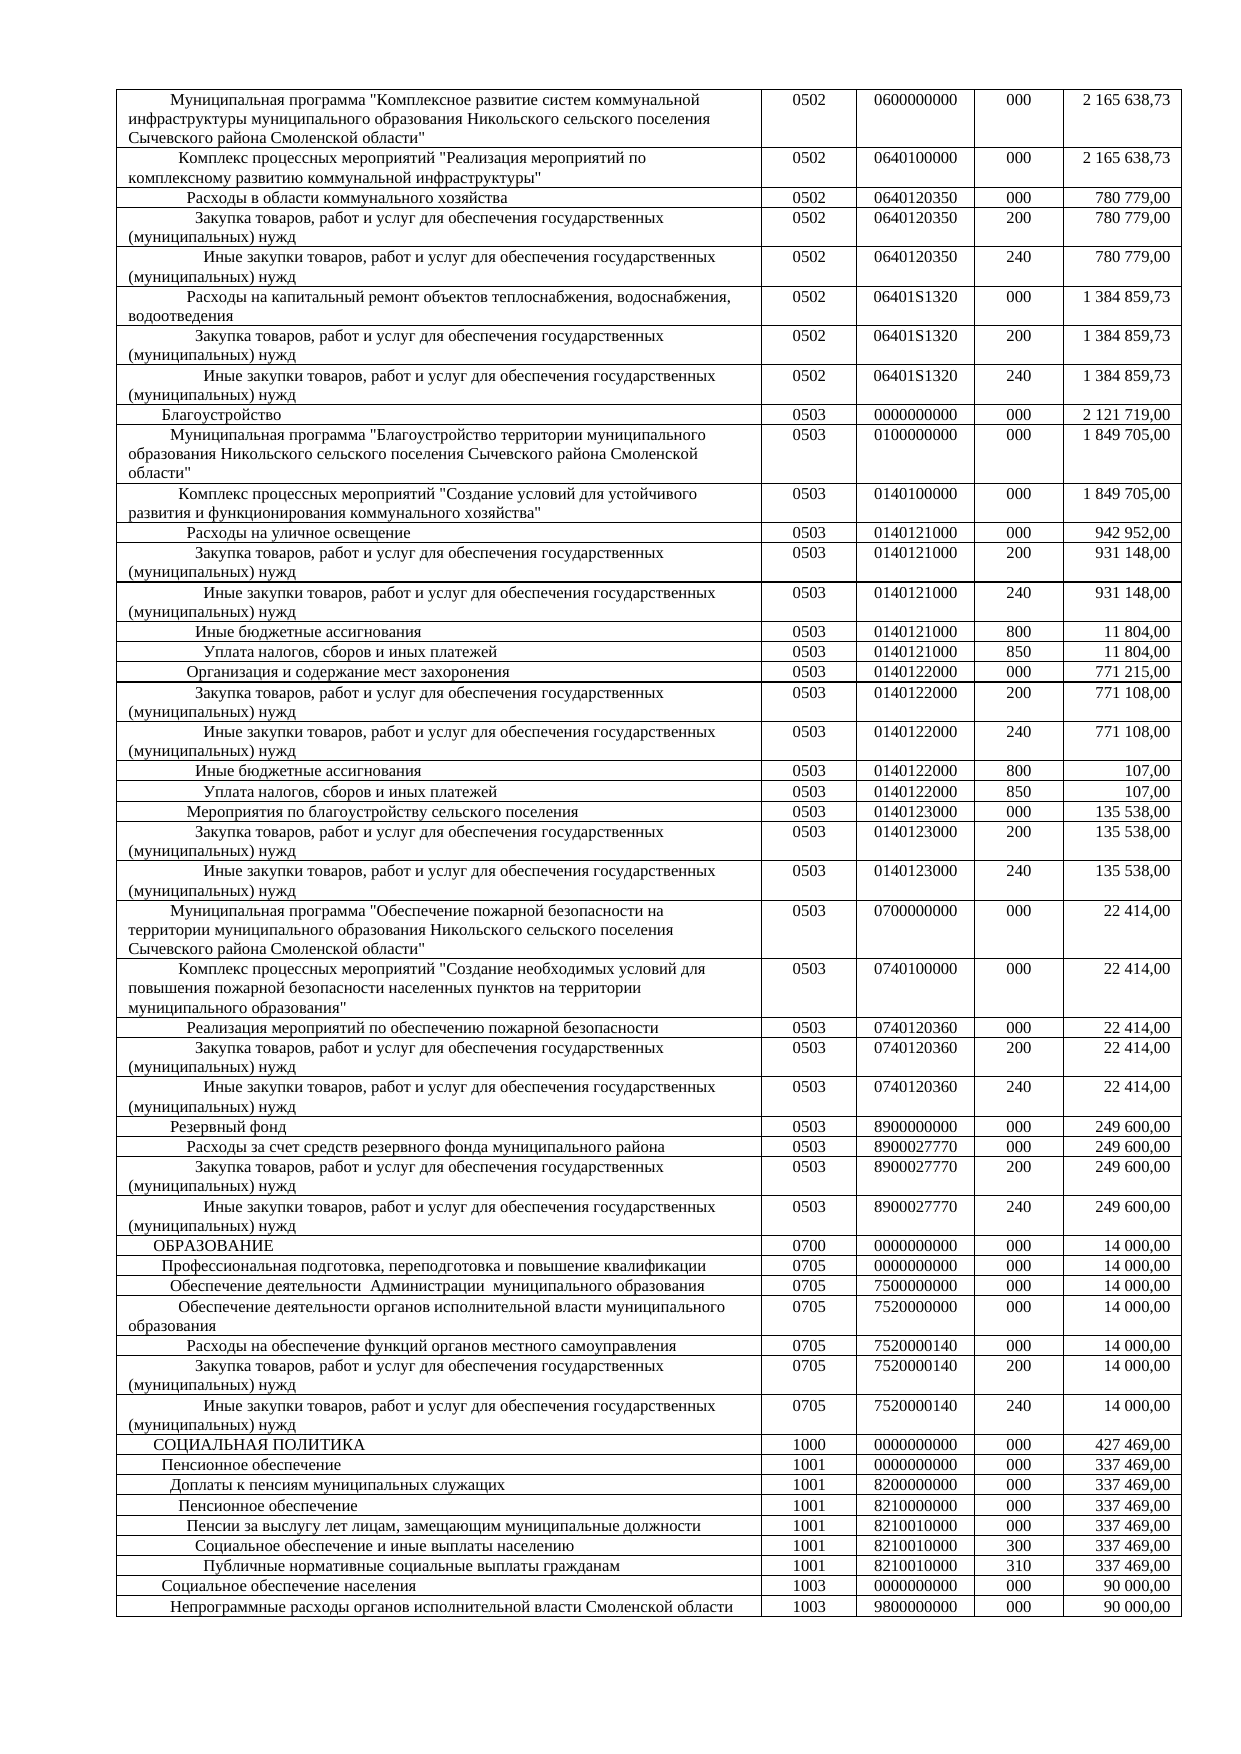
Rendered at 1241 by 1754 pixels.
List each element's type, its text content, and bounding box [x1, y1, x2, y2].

table_cell Уплата налогов, сборов и иных платежей [117, 642, 761, 661]
table_cell 1003 [762, 1596, 856, 1616]
table_cell 135 538,00 [1064, 822, 1181, 860]
table_cell 931 148,00 [1064, 583, 1181, 621]
table_cell 000 [975, 1455, 1063, 1474]
table_cell 0503 [762, 901, 856, 958]
table_cell 0503 [762, 523, 856, 542]
table_cell Закупка товаров, работ и услуг для обеспечения государственных (муниципальных) нужд [117, 1038, 761, 1076]
table_cell 1 384 859,73 [1064, 365, 1181, 404]
table_cell 0000000000 [857, 1435, 974, 1454]
table_cell 780 779,00 [1064, 247, 1181, 286]
table_cell 14 000,00 [1064, 1356, 1181, 1394]
table_cell 2 121 719,00 [1064, 405, 1181, 424]
table_cell 0503 [762, 642, 856, 661]
table_cell 0140121000 [857, 622, 974, 641]
table_cell 06401S1320 [857, 326, 974, 364]
table_cell 107,00 [1064, 761, 1181, 780]
table_cell 850 [975, 781, 1063, 801]
table_cell 000 [975, 1435, 1063, 1454]
table_cell 8200000000 [857, 1475, 974, 1494]
table_cell 771 108,00 [1064, 722, 1181, 760]
table_cell 14 000,00 [1064, 1236, 1181, 1255]
table_cell 0502 [762, 287, 856, 325]
table_cell Иные бюджетные ассигнования [117, 761, 761, 780]
table_cell 1 849 705,00 [1064, 425, 1181, 482]
table_cell 240 [975, 861, 1063, 899]
table_cell 000 [975, 148, 1063, 187]
table_cell 240 [975, 1077, 1063, 1116]
table_cell Закупка товаров, работ и услуг для обеспечения государственных (муниципальных) нужд [117, 1356, 761, 1394]
table_cell 0600000000 [857, 90, 974, 147]
table_cell 0502 [762, 208, 856, 246]
table_cell 337 469,00 [1064, 1516, 1181, 1535]
table_cell 0700000000 [857, 901, 974, 958]
table_cell 000 [975, 1276, 1063, 1295]
table_cell 0502 [762, 90, 856, 147]
table_cell Иные закупки товаров, работ и услуг для обеспечения государственных (муниципальных) нужд [117, 365, 761, 404]
table_cell 249 600,00 [1064, 1137, 1181, 1156]
table_cell 000 [975, 1495, 1063, 1514]
table_cell 06401S1320 [857, 365, 974, 404]
table_cell 240 [975, 1196, 1063, 1235]
table_cell 0503 [762, 1196, 856, 1235]
table_cell 000 [975, 802, 1063, 821]
table_cell Муниципальная программа "Обеспечение пожарной безопасности на территории муниципального образования Никольского сельского поселения Сычевского района Смоленской области" [117, 901, 761, 958]
table_cell 1001 [762, 1495, 856, 1514]
table_cell 0503 [762, 484, 856, 522]
table_cell 0503 [762, 1018, 856, 1037]
table_cell Пенсионное обеспечение [117, 1495, 761, 1514]
table_cell 200 [975, 208, 1063, 246]
table_cell 000 [975, 1576, 1063, 1595]
table_cell 200 [975, 543, 1063, 581]
table_cell 1 384 859,73 [1064, 326, 1181, 364]
table_cell 8900027770 [857, 1196, 974, 1235]
table_cell 000 [975, 90, 1063, 147]
table_cell 0140122000 [857, 683, 974, 721]
table_cell 7520000140 [857, 1336, 974, 1355]
table_cell 2 165 638,73 [1064, 148, 1181, 187]
table_cell 0640100000 [857, 148, 974, 187]
table_cell 0502 [762, 365, 856, 404]
table_cell Расходы на капитальный ремонт объектов теплоснабжения, водоснабжения, водоотведения [117, 287, 761, 325]
table_cell Комплекс процессных мероприятий "Реализация мероприятий по комплексному развитию коммунальной инфраструктуры" [117, 148, 761, 187]
table_cell 135 538,00 [1064, 802, 1181, 821]
table_cell 337 469,00 [1064, 1475, 1181, 1494]
table_cell 000 [975, 901, 1063, 958]
table_cell Комплекс процессных мероприятий "Создание условий для устойчивого развития и функционирования коммунального хозяйства" [117, 484, 761, 522]
table_cell Благоустройство [117, 405, 761, 424]
table_cell 240 [975, 1395, 1063, 1434]
table_cell 0705 [762, 1395, 856, 1434]
table_cell Обеспечение деятельности органов исполнительной власти муниципального образования [117, 1296, 761, 1335]
table_cell 240 [975, 722, 1063, 760]
table_cell 8900027770 [857, 1157, 974, 1195]
table_cell 0140121000 [857, 543, 974, 581]
table_cell Расходы на уличное освещение [117, 523, 761, 542]
table_cell 0503 [762, 959, 856, 1017]
table_cell 0503 [762, 1117, 856, 1136]
table_cell 8210000000 [857, 1495, 974, 1514]
table_cell Закупка товаров, работ и услуг для обеспечения государственных (муниципальных) нужд [117, 326, 761, 364]
table_cell 0503 [762, 1157, 856, 1195]
table_cell 0140123000 [857, 802, 974, 821]
table_cell 0503 [762, 761, 856, 780]
table_cell 0705 [762, 1256, 856, 1275]
table_cell 1 384 859,73 [1064, 287, 1181, 325]
table_cell 8210010000 [857, 1536, 974, 1555]
table_cell 0000000000 [857, 1576, 974, 1595]
table_cell 22 414,00 [1064, 959, 1181, 1017]
table_cell 800 [975, 622, 1063, 641]
table_cell 0503 [762, 1137, 856, 1156]
table_cell 337 469,00 [1064, 1536, 1181, 1555]
table_cell 0000000000 [857, 1256, 974, 1275]
table_cell 90 000,00 [1064, 1596, 1181, 1616]
table_cell 850 [975, 642, 1063, 661]
table_cell 14 000,00 [1064, 1256, 1181, 1275]
table_cell 0502 [762, 148, 856, 187]
table_cell Расходы за счет средств резервного фонда муниципального района [117, 1137, 761, 1156]
table_cell 942 952,00 [1064, 523, 1181, 542]
table_cell 0140122000 [857, 781, 974, 801]
table_cell 780 779,00 [1064, 188, 1181, 207]
table_cell 000 [975, 1018, 1063, 1037]
table_cell 0000000000 [857, 1236, 974, 1255]
table_cell 0503 [762, 861, 856, 899]
table_cell 0000000000 [857, 1455, 974, 1474]
table_cell 0503 [762, 802, 856, 821]
table_cell 1001 [762, 1556, 856, 1575]
table_cell 0503 [762, 1077, 856, 1116]
table_cell Иные закупки товаров, работ и услуг для обеспечения государственных (муниципальных) нужд [117, 1077, 761, 1116]
table_cell 200 [975, 683, 1063, 721]
table_cell 0140122000 [857, 761, 974, 780]
table_cell Закупка товаров, работ и услуг для обеспечения государственных (муниципальных) нужд [117, 543, 761, 581]
table_cell 0740120360 [857, 1038, 974, 1076]
table_cell Уплата налогов, сборов и иных платежей [117, 781, 761, 801]
table_cell 0705 [762, 1336, 856, 1355]
table_cell 1 849 705,00 [1064, 484, 1181, 522]
table_cell 000 [975, 287, 1063, 325]
table_cell ОБРАЗОВАНИЕ [117, 1236, 761, 1255]
table_cell 200 [975, 1038, 1063, 1076]
table_cell 06401S1320 [857, 287, 974, 325]
table_cell Мероприятия по благоустройству сельского поселения [117, 802, 761, 821]
table_cell 0503 [762, 583, 856, 621]
table_cell 000 [975, 1117, 1063, 1136]
table_cell 771 108,00 [1064, 683, 1181, 721]
table_cell 8210010000 [857, 1556, 974, 1575]
table_cell Закупка товаров, работ и услуг для обеспечения государственных (муниципальных) нужд [117, 822, 761, 860]
table_cell 0000000000 [857, 405, 974, 424]
table_cell 337 469,00 [1064, 1556, 1181, 1575]
table_cell 7520000000 [857, 1296, 974, 1335]
table_cell 200 [975, 822, 1063, 860]
table_cell 000 [975, 1596, 1063, 1616]
table_cell Иные закупки товаров, работ и услуг для обеспечения государственных (муниципальных) нужд [117, 1196, 761, 1235]
table_cell 780 779,00 [1064, 208, 1181, 246]
table_cell Муниципальная программа "Благоустройство территории муниципального образования Никольского сельского поселения Сычевского района Смоленской области" [117, 425, 761, 482]
table_cell 0503 [762, 543, 856, 581]
table_cell 0740120360 [857, 1077, 974, 1116]
table_cell 0503 [762, 622, 856, 641]
table_cell 337 469,00 [1064, 1495, 1181, 1514]
table_cell Закупка товаров, работ и услуг для обеспечения государственных (муниципальных) нужд [117, 683, 761, 721]
table_cell 0140121000 [857, 583, 974, 621]
table_cell 249 600,00 [1064, 1196, 1181, 1235]
table_cell 249 600,00 [1064, 1157, 1181, 1195]
table_cell 1003 [762, 1576, 856, 1595]
table_cell 14 000,00 [1064, 1276, 1181, 1295]
table_cell 000 [975, 405, 1063, 424]
table_cell 000 [975, 188, 1063, 207]
table_cell 000 [975, 1236, 1063, 1255]
table_cell Пенсии за выслугу лет лицам, замещающим муниципальные должности [117, 1516, 761, 1535]
table_cell 107,00 [1064, 781, 1181, 801]
table_cell 0640120350 [857, 208, 974, 246]
table_cell 0503 [762, 662, 856, 681]
table_cell 0503 [762, 425, 856, 482]
table_cell Профессиональная подготовка, переподготовка и повышение квалификации [117, 1256, 761, 1275]
table_cell 000 [975, 425, 1063, 482]
table_cell Закупка товаров, работ и услуг для обеспечения государственных (муниципальных) нужд [117, 1157, 761, 1195]
table_cell 240 [975, 365, 1063, 404]
table_cell Доплаты к пенсиям муниципальных служащих [117, 1475, 761, 1494]
table_cell 22 414,00 [1064, 1018, 1181, 1037]
table_cell 300 [975, 1536, 1063, 1555]
table_cell 8900027770 [857, 1137, 974, 1156]
table_cell 771 215,00 [1064, 662, 1181, 681]
table_cell 000 [975, 1475, 1063, 1494]
table_cell 000 [975, 1336, 1063, 1355]
table_cell 0140121000 [857, 642, 974, 661]
table_cell 200 [975, 326, 1063, 364]
table_cell Публичные нормативные социальные выплаты гражданам [117, 1556, 761, 1575]
table_cell 0503 [762, 722, 856, 760]
table_cell 11 804,00 [1064, 642, 1181, 661]
table_cell 427 469,00 [1064, 1435, 1181, 1454]
table_cell Обеспечение деятельности Администрации муниципального образования [117, 1276, 761, 1295]
table_cell 0740120360 [857, 1018, 974, 1037]
table_cell Муниципальная программа "Комплексное развитие систем коммунальной инфраструктуры муниципального образования Никольского сельского поселения Сычевского района Смоленской области" [117, 90, 761, 147]
table_cell 000 [975, 523, 1063, 542]
table_cell 14 000,00 [1064, 1395, 1181, 1434]
table_cell Иные закупки товаров, работ и услуг для обеспечения государственных (муниципальных) нужд [117, 247, 761, 286]
table_cell 135 538,00 [1064, 861, 1181, 899]
table_cell 11 804,00 [1064, 622, 1181, 641]
table_cell 22 414,00 [1064, 1038, 1181, 1076]
table_cell Иные закупки товаров, работ и услуг для обеспечения государственных (муниципальных) нужд [117, 722, 761, 760]
table_cell Закупка товаров, работ и услуг для обеспечения государственных (муниципальных) нужд [117, 208, 761, 246]
table_cell 0503 [762, 683, 856, 721]
table_cell 7520000140 [857, 1356, 974, 1394]
table_cell Непрограммные расходы органов исполнительной власти Смоленской области [117, 1596, 761, 1616]
table_cell Расходы на обеспечение функций органов местного самоуправления [117, 1336, 761, 1355]
table_cell Реализация мероприятий по обеспечению пожарной безопасности [117, 1018, 761, 1037]
table_cell 9800000000 [857, 1596, 974, 1616]
table_cell 0503 [762, 405, 856, 424]
table_cell Расходы в области коммунального хозяйства [117, 188, 761, 207]
table_cell 1001 [762, 1516, 856, 1535]
table_cell 8900000000 [857, 1117, 974, 1136]
table_cell 0140123000 [857, 822, 974, 860]
table_cell Резервный фонд [117, 1117, 761, 1136]
table_cell 7520000140 [857, 1395, 974, 1434]
table_cell 7500000000 [857, 1276, 974, 1295]
table_cell 22 414,00 [1064, 1077, 1181, 1116]
table_cell 0140122000 [857, 722, 974, 760]
table_cell 1000 [762, 1435, 856, 1454]
table_cell 800 [975, 761, 1063, 780]
table_cell 000 [975, 662, 1063, 681]
table_cell 337 469,00 [1064, 1455, 1181, 1474]
table_cell Комплекс процессных мероприятий "Создание необходимых условий для повышения пожарной безопасности населенных пунктов на территории муниципального образования" [117, 959, 761, 1017]
table_cell 0640120350 [857, 247, 974, 286]
table_cell 000 [975, 959, 1063, 1017]
table_cell 0140123000 [857, 861, 974, 899]
table_cell 1001 [762, 1455, 856, 1474]
table_cell 0502 [762, 247, 856, 286]
table_cell 22 414,00 [1064, 901, 1181, 958]
table_cell 240 [975, 583, 1063, 621]
table_cell 1001 [762, 1536, 856, 1555]
table_cell 000 [975, 1256, 1063, 1275]
table_cell 8210010000 [857, 1516, 974, 1535]
table_cell Пенсионное обеспечение [117, 1455, 761, 1474]
table_cell 931 148,00 [1064, 543, 1181, 581]
table_cell 0140100000 [857, 484, 974, 522]
table_cell 14 000,00 [1064, 1296, 1181, 1335]
table_cell Иные бюджетные ассигнования [117, 622, 761, 641]
table_cell 14 000,00 [1064, 1336, 1181, 1355]
table_cell 0705 [762, 1276, 856, 1295]
table_cell 0640120350 [857, 188, 974, 207]
table_cell 90 000,00 [1064, 1576, 1181, 1595]
table_cell 0503 [762, 822, 856, 860]
table_cell 0705 [762, 1356, 856, 1394]
table_cell Социальное обеспечение населения [117, 1576, 761, 1595]
table_cell 000 [975, 484, 1063, 522]
table_cell 0503 [762, 781, 856, 801]
table_cell 000 [975, 1137, 1063, 1156]
table_cell СОЦИАЛЬНАЯ ПОЛИТИКА [117, 1435, 761, 1454]
table_cell Организация и содержание мест захоронения [117, 662, 761, 681]
table_cell 0740100000 [857, 959, 974, 1017]
table_cell 0503 [762, 1038, 856, 1076]
table_cell 249 600,00 [1064, 1117, 1181, 1136]
table_cell 0700 [762, 1236, 856, 1255]
table_cell 200 [975, 1157, 1063, 1195]
table_cell Социальное обеспечение и иные выплаты населению [117, 1536, 761, 1555]
table_cell 0140122000 [857, 662, 974, 681]
table_cell 0705 [762, 1296, 856, 1335]
table_cell 0140121000 [857, 523, 974, 542]
table_cell Иные закупки товаров, работ и услуг для обеспечения государственных (муниципальных) нужд [117, 1395, 761, 1434]
table_cell 000 [975, 1516, 1063, 1535]
table_cell Иные закупки товаров, работ и услуг для обеспечения государственных (муниципальных) нужд [117, 583, 761, 621]
table_cell 200 [975, 1356, 1063, 1394]
table_cell 0502 [762, 188, 856, 207]
table_cell 2 165 638,73 [1064, 90, 1181, 147]
table_cell 0502 [762, 326, 856, 364]
table_cell 000 [975, 1296, 1063, 1335]
table_cell Иные закупки товаров, работ и услуг для обеспечения государственных (муниципальных) нужд [117, 861, 761, 899]
table_cell 240 [975, 247, 1063, 286]
table_cell 310 [975, 1556, 1063, 1575]
table_cell 1001 [762, 1475, 856, 1494]
table_cell 0100000000 [857, 425, 974, 482]
